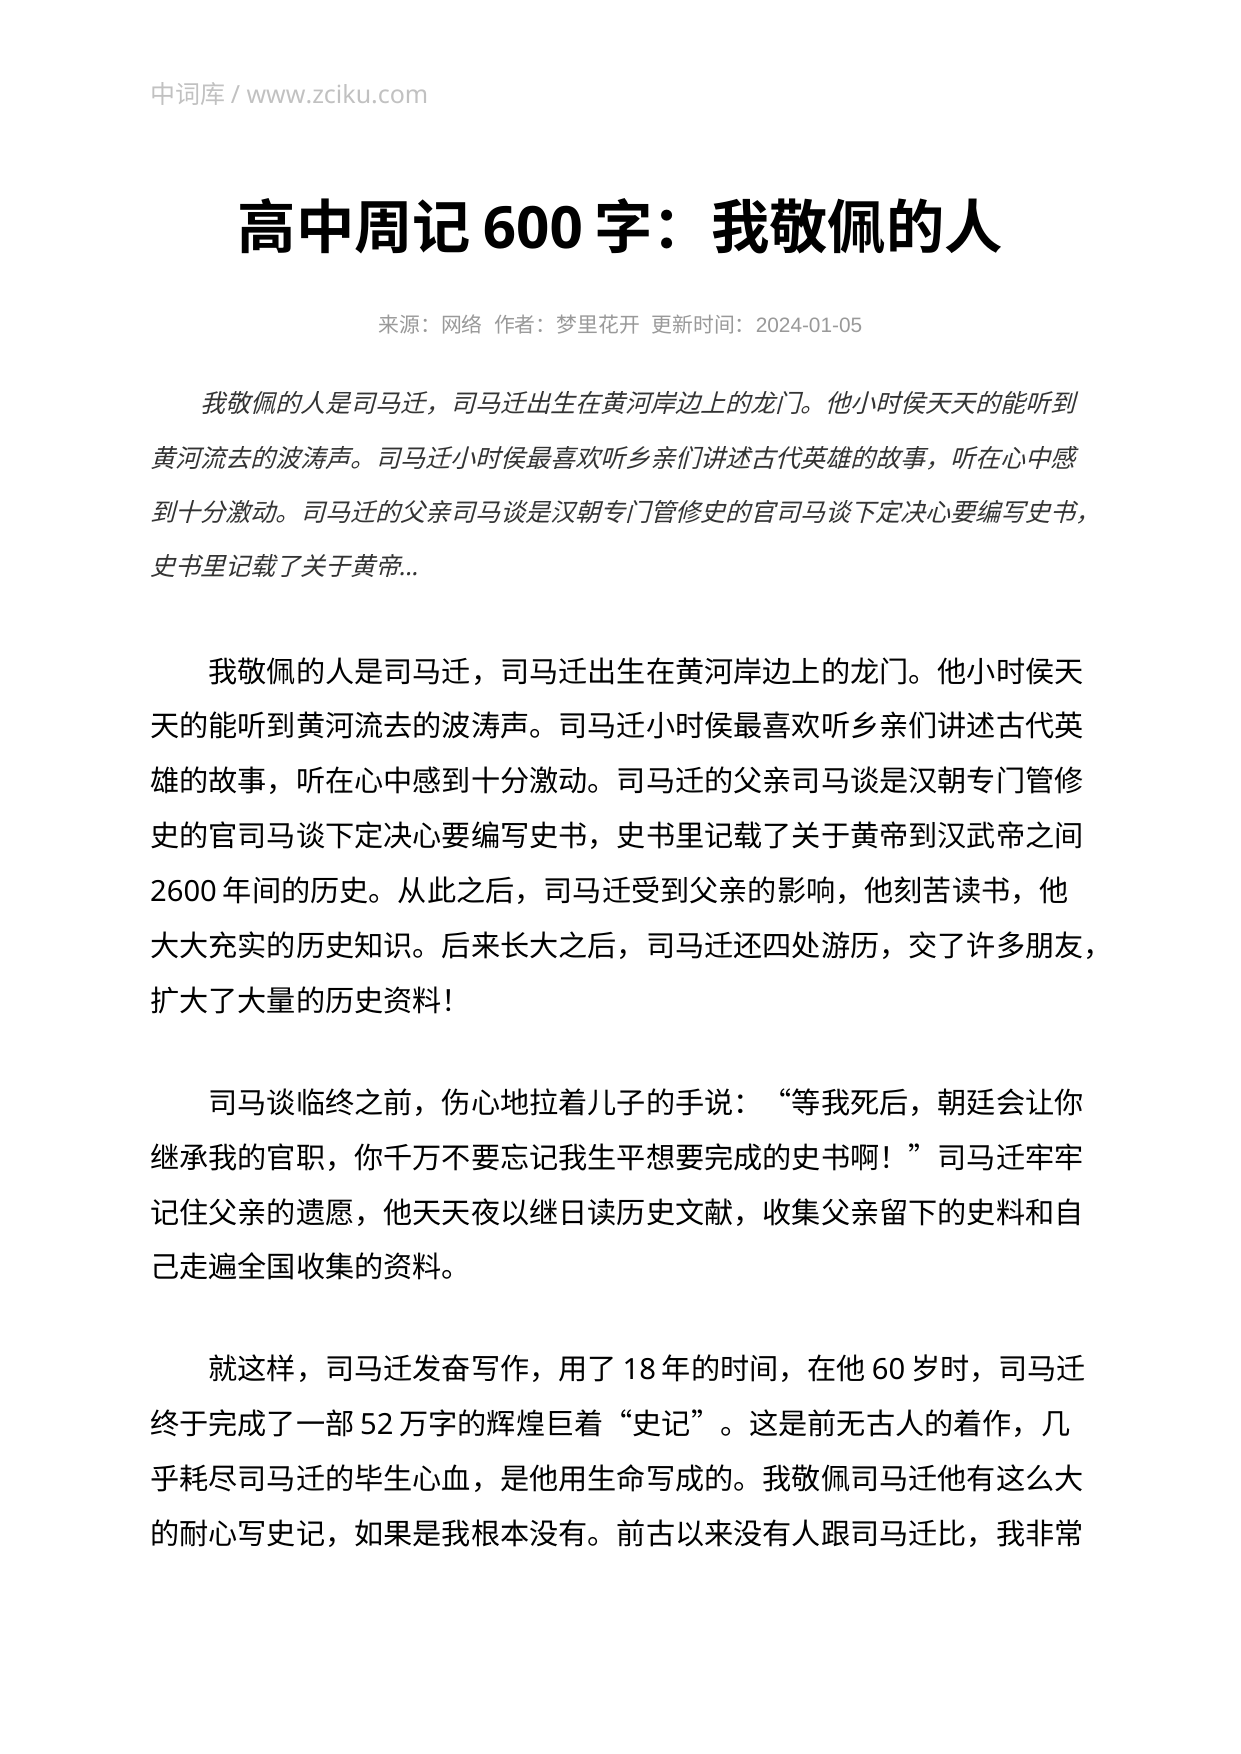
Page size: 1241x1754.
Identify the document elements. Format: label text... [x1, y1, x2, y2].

text 来源：网络 作者：梦里花开 更新时间：2024-01-05 [150, 313, 1090, 337]
text 我敬佩的人是司马迁，司马迁出生在黄河岸边上的龙门。他小时侯天天的能听到黄河流去的波涛声。司马迁小时侯最喜欢听乡亲们讲述古代英雄的故事，听在心中感到十分激动。司马迁的父亲司马谈是汉朝专门管修史的官司马谈下定决心要编写史书，史书里记载了关于黄帝到汉武帝之间2600年间的历史。从此之后，司马迁受到父亲的影响，他刻苦读书，他大大充实的历史知识。后来长大之后，司马迁还四处游历，交了许多朋友，扩大了大量的历史资料！ [150, 648, 1090, 1020]
subtitle 高中周记600字：我敬佩的人 [150, 181, 1090, 266]
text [150, 1346, 1090, 1553]
text 司马谈临终之前，伤心地拉着儿子的手说：“等我死后，朝廷会让你继承我的官职，你千万不要忘记我生平想要完成的史书啊！”司马迁牢牢记住父亲的遗愿，他天天夜以继日读历史文献，收集父亲留下的史料和自己走遍全国收集的资料。 [150, 1079, 1090, 1286]
text 我敬佩的人是司马迁，司马迁出生在黄河岸边上的龙门。他小时侯天天的能听到黄河流去的波涛声。司马迁小时侯最喜欢听乡亲们讲述古代英雄的故事，听在心中感到十分激动。司马迁的父亲司马谈是汉朝专门管修史的官司马谈下定决心要编写史书，史书里记载了关于黄帝... [150, 384, 1090, 583]
